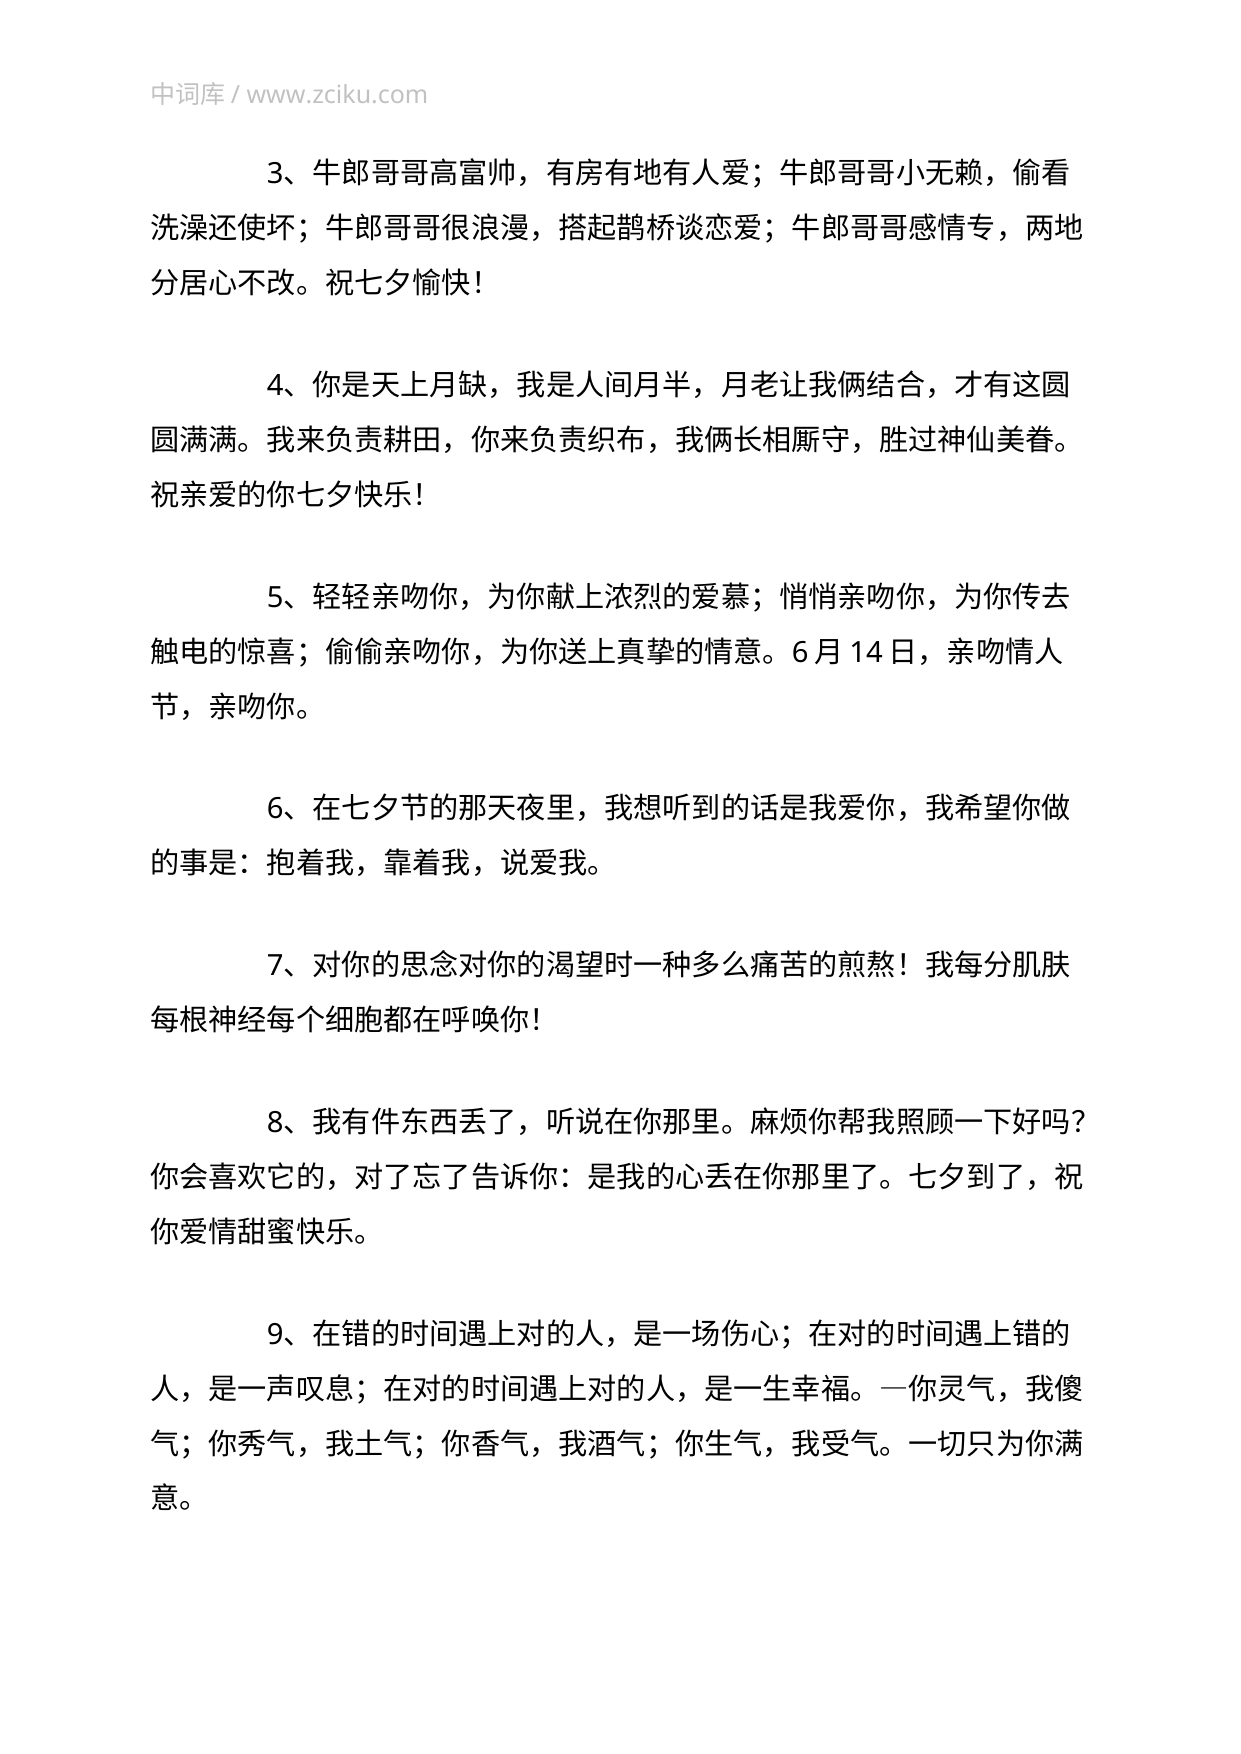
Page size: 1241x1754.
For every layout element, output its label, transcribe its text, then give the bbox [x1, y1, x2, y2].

text 9、在错的时间遇上对的人，是一场伤心；在对的时间遇上错的人，是一声叹息；在对的时间遇上对的人，是一生幸福。—你灵气，我傻气；你秀气，我土气；你香气，我酒气；你生气，我受气。一切只为你满意。 [150, 1310, 1090, 1517]
text 3、牛郎哥哥高富帅，有房有地有人爱；牛郎哥哥小无赖，偷看洗澡还使坏；牛郎哥哥很浪漫，搭起鹊桥谈恋爱；牛郎哥哥感情专，两地分居心不改。祝七夕愉快！ [150, 150, 1090, 302]
text 6、在七夕节的那天夜里，我想听到的话是我爱你，我希望你做的事是：抱着我，靠着我，说爱我。 [150, 785, 1090, 882]
text 7、对你的思念对你的渴望时一种多么痛苦的煎熬！我每分肌肤每根神经每个细胞都在呼唤你！ [150, 942, 1090, 1039]
text 4、你是天上月缺，我是人间月半，月老让我俩结合，才有这圆圆满满。我来负责耕田，你来负责织布，我俩长相厮守，胜过神仙美眷。祝亲爱的你七夕快乐！ [150, 362, 1090, 514]
text 5、轻轻亲吻你，为你献上浓烈的爱慕；悄悄亲吻你，为你传去触电的惊喜；偷偷亲吻你，为你送上真挚的情意。6月14日，亲吻情人节，亲吻你。 [150, 573, 1090, 726]
text 8、我有件东西丢了，听说在你那里。麻烦你帮我照顾一下好吗？你会喜欢它的，对了忘了告诉你：是我的心丢在你那里了。七夕到了，祝你爱情甜蜜快乐。 [150, 1099, 1090, 1251]
